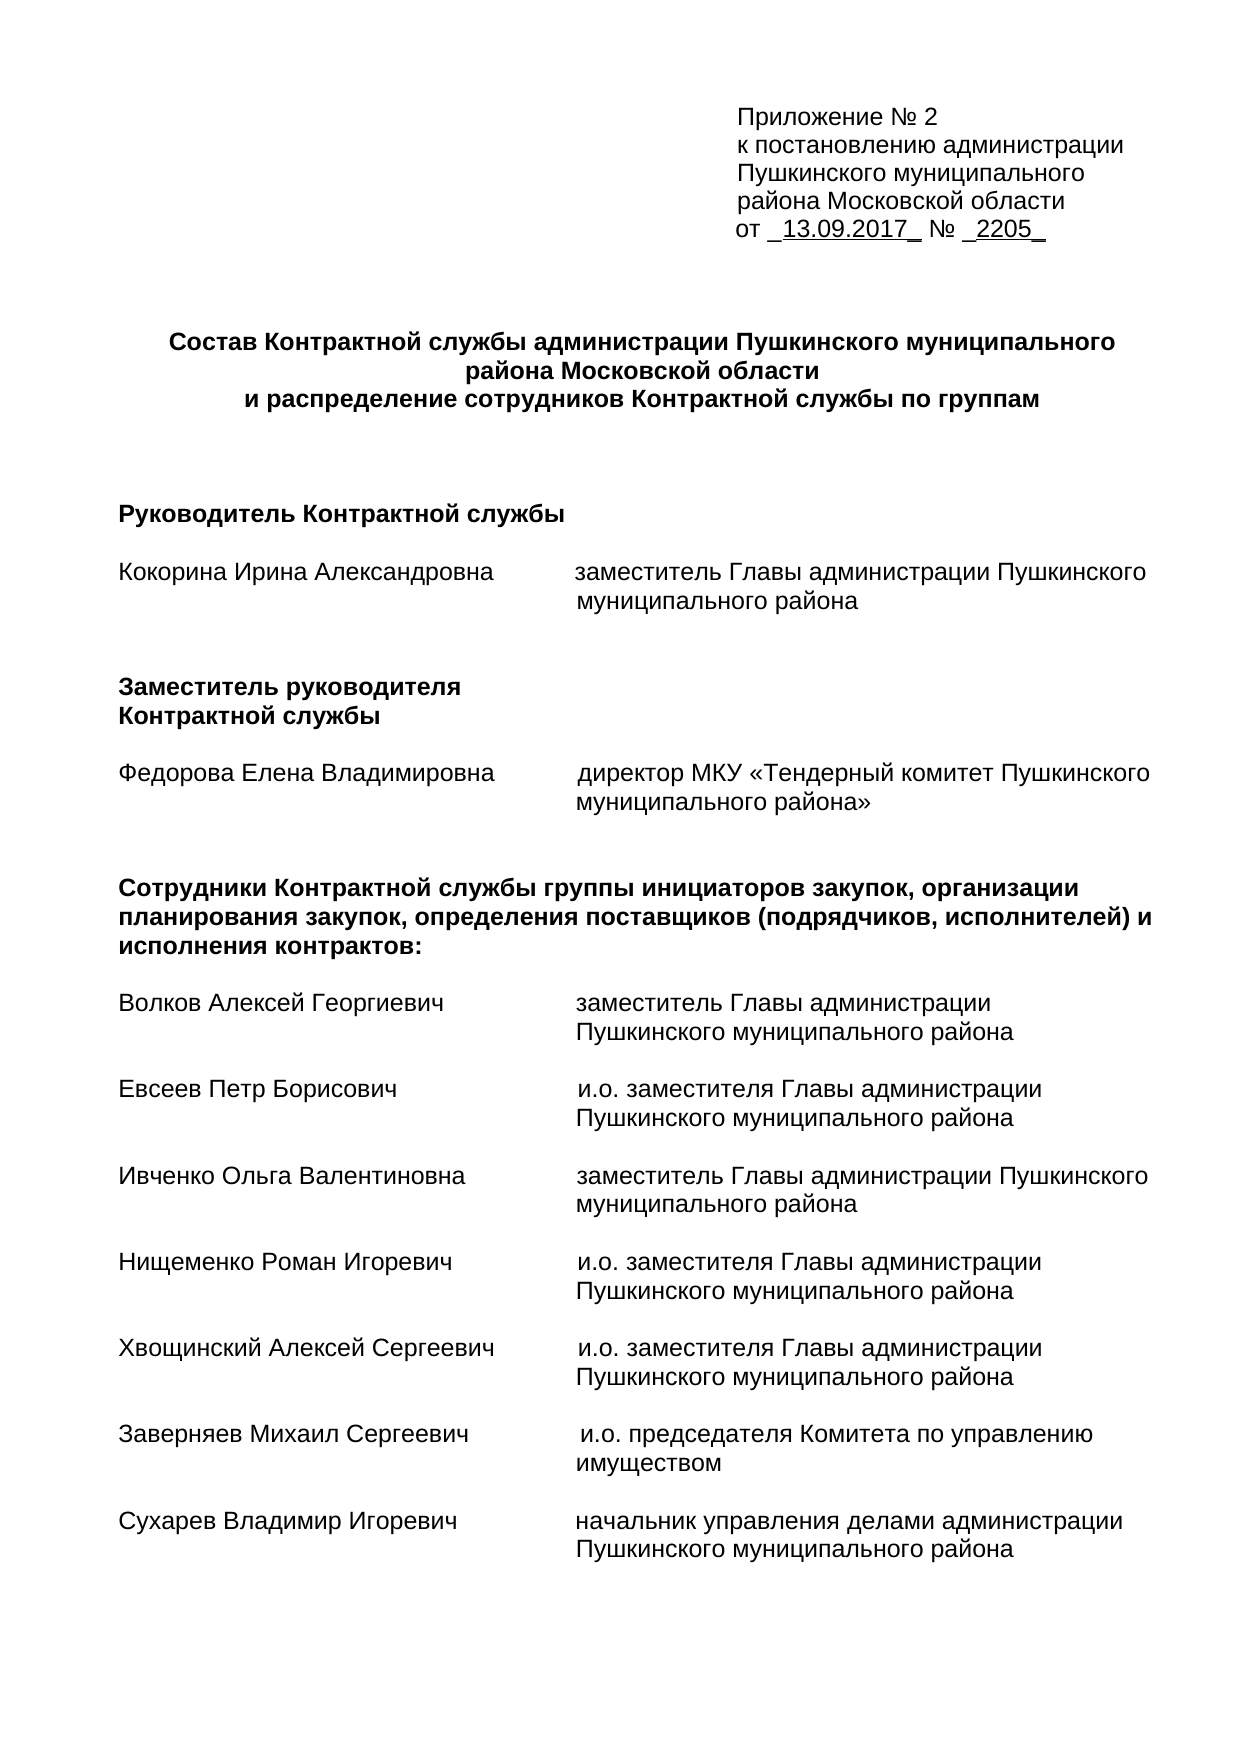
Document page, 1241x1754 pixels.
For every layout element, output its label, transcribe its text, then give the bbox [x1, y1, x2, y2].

text Евсеев Петр Борисович и.о. заместителя Главы администрации [118, 1074, 1167, 1103]
text Заверняев Михаил Сергеевич и.о. председателя Комитета по управлению [118, 1419, 1167, 1448]
text Федорова Елена Владимировна директор МКУ «Тендерный комитет Пушкинского [118, 758, 1167, 787]
text Руководитель Контрактной службы [118, 499, 1167, 528]
text и распределение сотрудников Контрактной службы по группам [118, 384, 1167, 413]
text Приложение № 2 [737, 103, 1167, 131]
text Пушкинского муниципального района [118, 1017, 1167, 1046]
text Хвощинский Алексей Сергеевич и.о. заместителя Главы администрации [118, 1333, 1167, 1362]
text к постановлению администрации Пушкинского муниципального района Московской области [737, 131, 1167, 215]
text Заместитель руководителя [118, 672, 1167, 701]
text муниципального района» [118, 787, 1167, 816]
text муниципального района [118, 1189, 1167, 1218]
text Ивченко Ольга Валентиновна заместитель Главы администрации Пушкинского [118, 1161, 1167, 1189]
text Пушкинского муниципального района [118, 1276, 1167, 1304]
text Состав Контрактной службы администрации Пушкинского муниципального [118, 327, 1167, 356]
text Волков Алексей Георгиевич заместитель Главы администрации [118, 988, 1167, 1017]
text Пушкинского муниципального района [118, 1103, 1167, 1132]
text Пушкинского муниципального района [118, 1534, 1167, 1563]
text Кокорина Ирина Александровна заместитель Главы администрации Пушкинского [118, 557, 1167, 586]
text Пушкинского муниципального района [118, 1362, 1167, 1391]
text от _13.09.2017_ № _2205_ [118, 215, 1167, 243]
text имуществом [118, 1448, 1167, 1477]
text Сотрудники Контрактной службы группы инициаторов закупок, организации планирования закупок, определения поставщиков (подрядчиков, исполнителей) и исполнения контрактов: [118, 873, 1167, 959]
text Контрактной службы [118, 701, 1167, 729]
text Нищеменко Роман Игоревич и.о. заместителя Главы администрации [118, 1247, 1167, 1276]
text муниципального района [118, 586, 1167, 614]
text Сухарев Владимир Игоревич начальник управления делами администрации [118, 1506, 1167, 1534]
text района Московской области [118, 356, 1167, 384]
